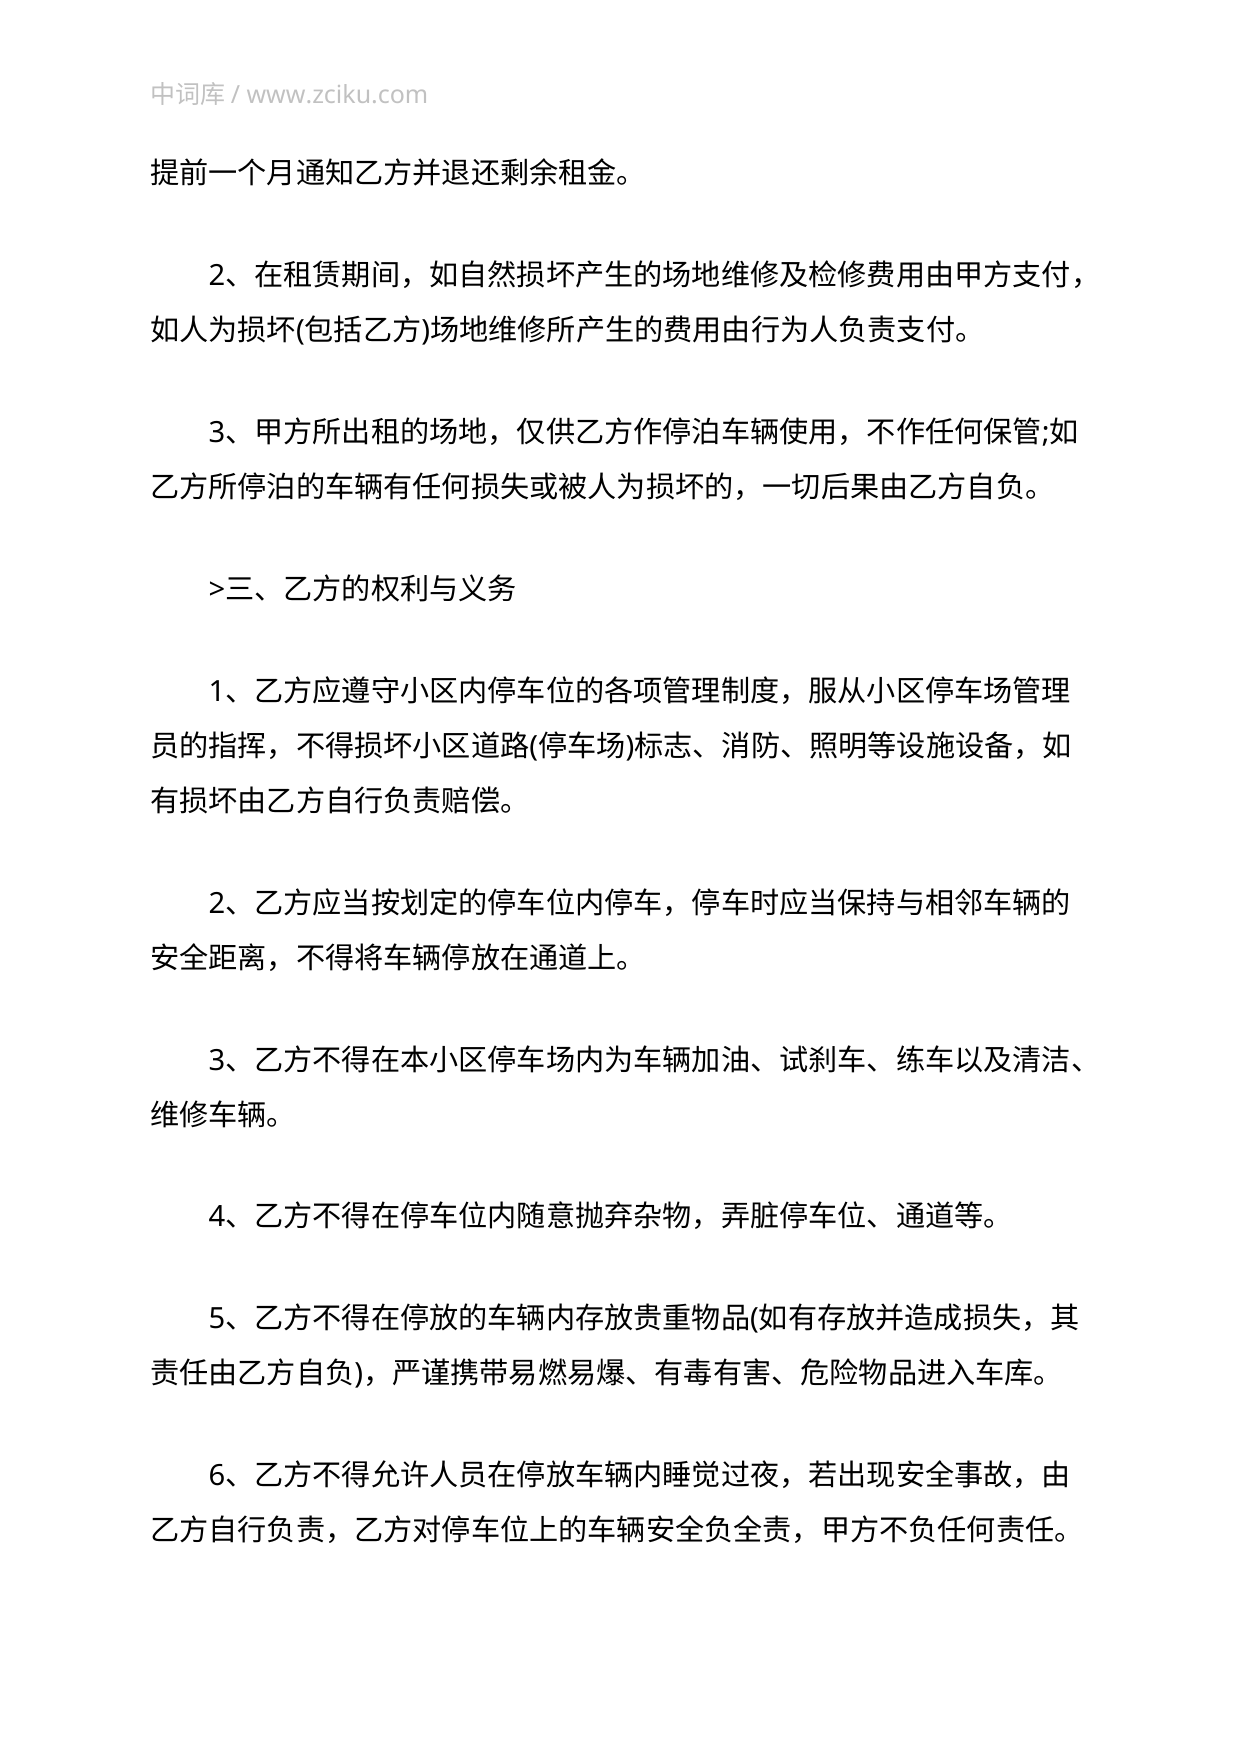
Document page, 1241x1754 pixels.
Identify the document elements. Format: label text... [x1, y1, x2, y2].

text 4、乙方不得在停车位内随意抛弃杂物，弄脏停车位、通道等。 [150, 1193, 1090, 1235]
text 1、乙方应遵守小区内停车位的各项管理制度，服从小区停车场管理员的指挥，不得损坏小区道路(停车场)标志、消防、照明等设施设备，如有损坏由乙方自行负责赔偿。 [150, 667, 1090, 820]
text 3、乙方不得在本小区停车场内为车辆加油、试刹车、练车以及清洁、维修车辆。 [150, 1036, 1090, 1133]
text 2、在租赁期间，如自然损坏产生的场地维修及检修费用由甲方支付，如人为损坏(包括乙方)场地维修所产生的费用由行为人负责支付。 [150, 252, 1090, 349]
text 6、乙方不得允许人员在停放车辆内睡觉过夜，若出现安全事故，由乙方自行负责，乙方对停车位上的车辆安全负全责，甲方不负任何责任。 [150, 1452, 1090, 1549]
text >三、乙方的权利与义务 [150, 566, 1090, 608]
text 5、乙方不得在停放的车辆内存放贵重物品(如有存放并造成损失，其责任由乙方自负)，严谨携带易燃易爆、有毒有害、危险物品进入车库。 [150, 1295, 1090, 1392]
text 2、乙方应当按划定的停车位内停车，停车时应当保持与相邻车辆的安全距离，不得将车辆停放在通道上。 [150, 879, 1090, 977]
text 3、甲方所出租的场地，仅供乙方作停泊车辆使用，不作任何保管;如乙方所停泊的车辆有任何损失或被人为损坏的，一切后果由乙方自负。 [150, 409, 1090, 506]
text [150, 150, 1090, 192]
